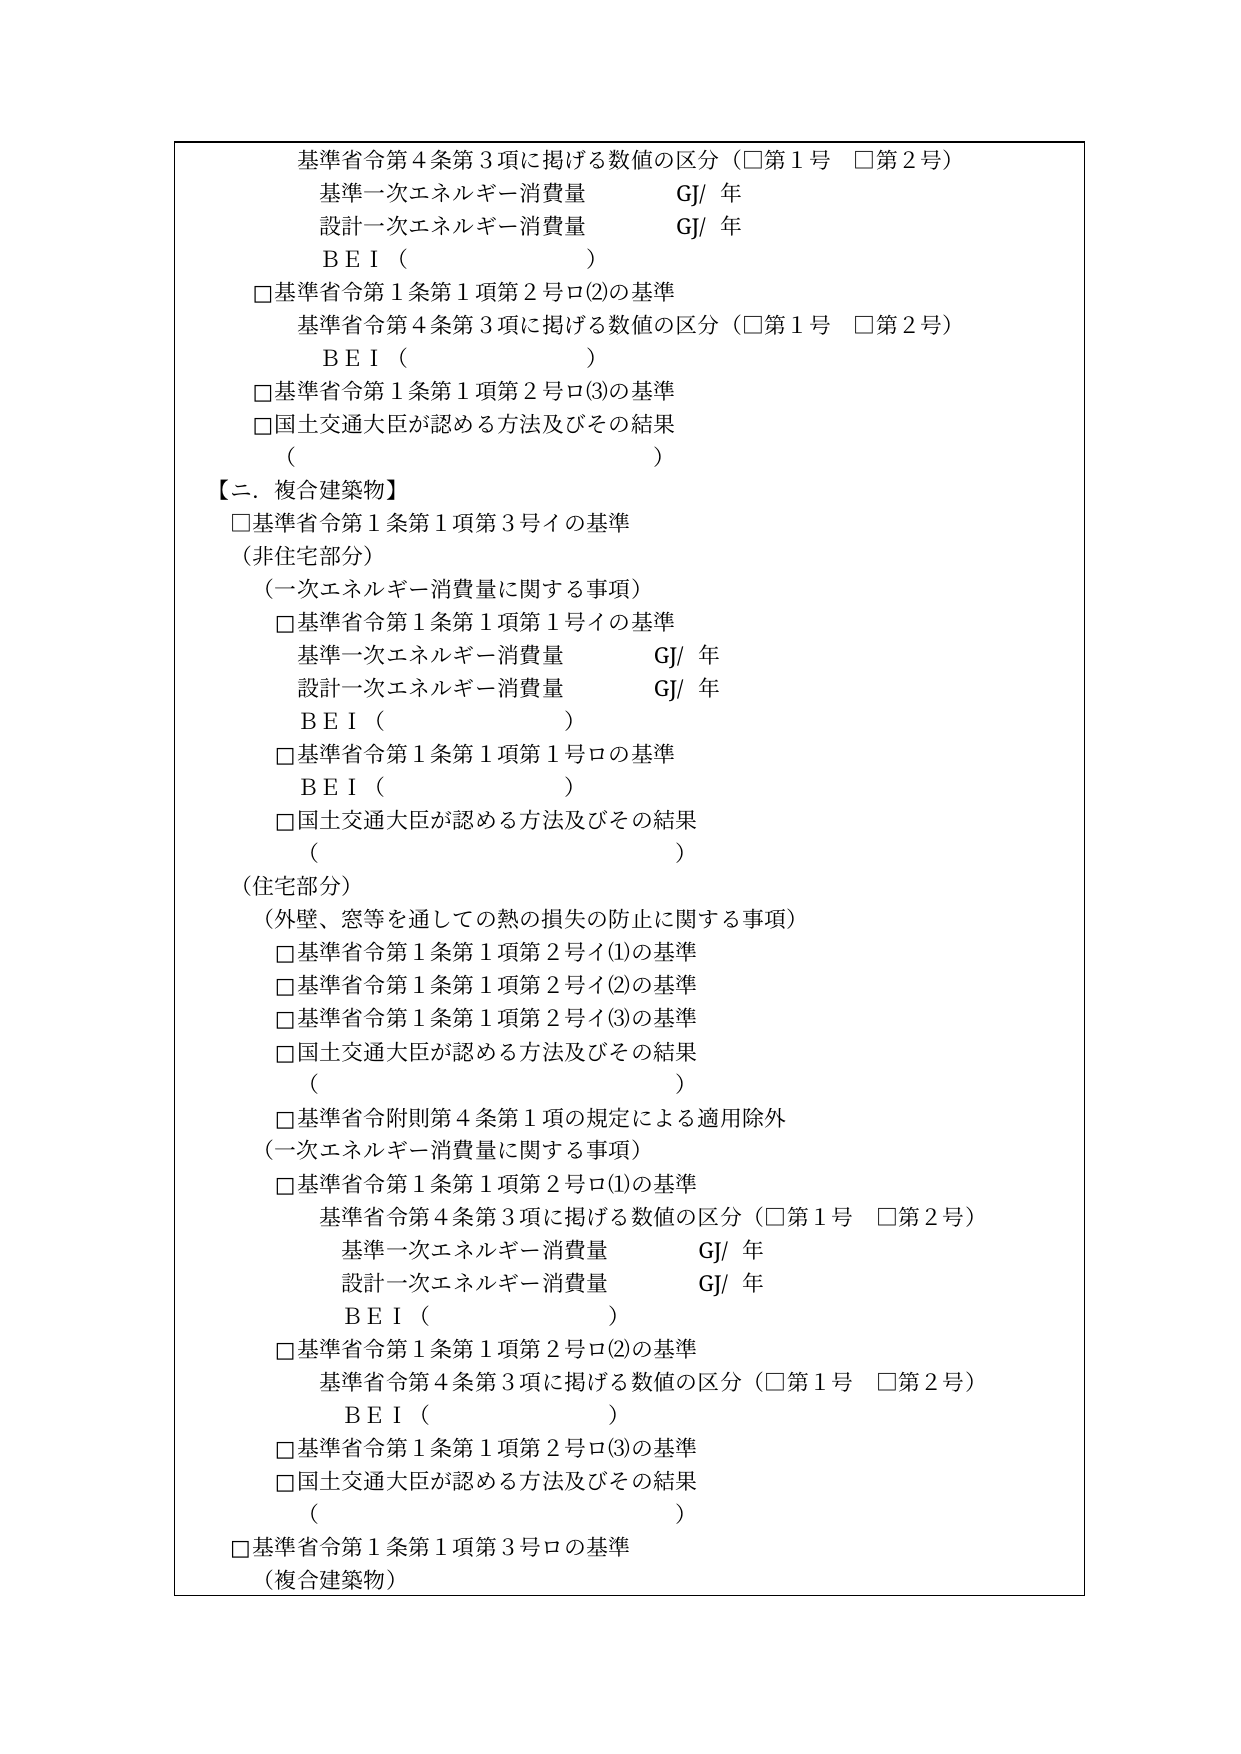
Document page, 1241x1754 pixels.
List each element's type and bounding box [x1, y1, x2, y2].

table_cell [175, 143, 1084, 1595]
